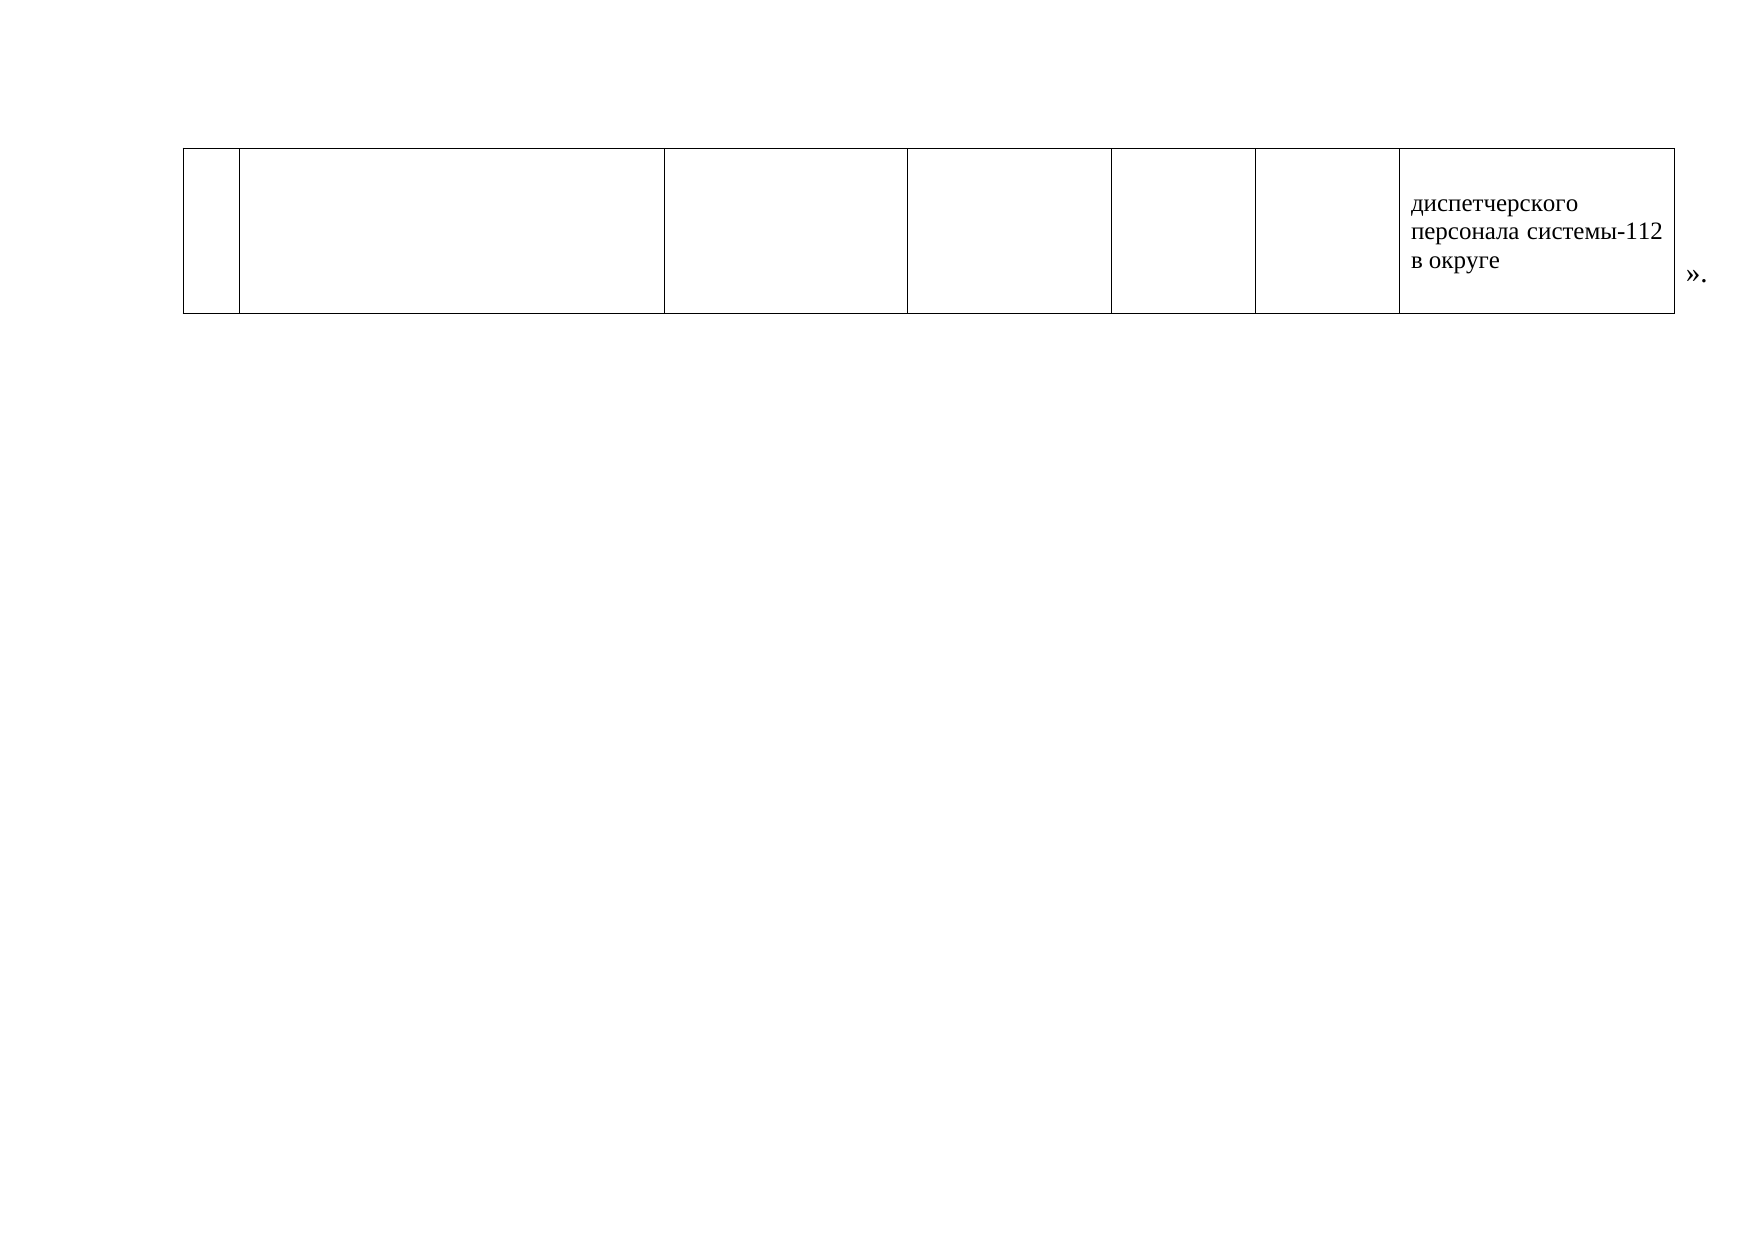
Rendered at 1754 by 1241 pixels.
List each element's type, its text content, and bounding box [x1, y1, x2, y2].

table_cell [1400, 149, 1674, 313]
table_cell ». [1675, 148, 1718, 313]
